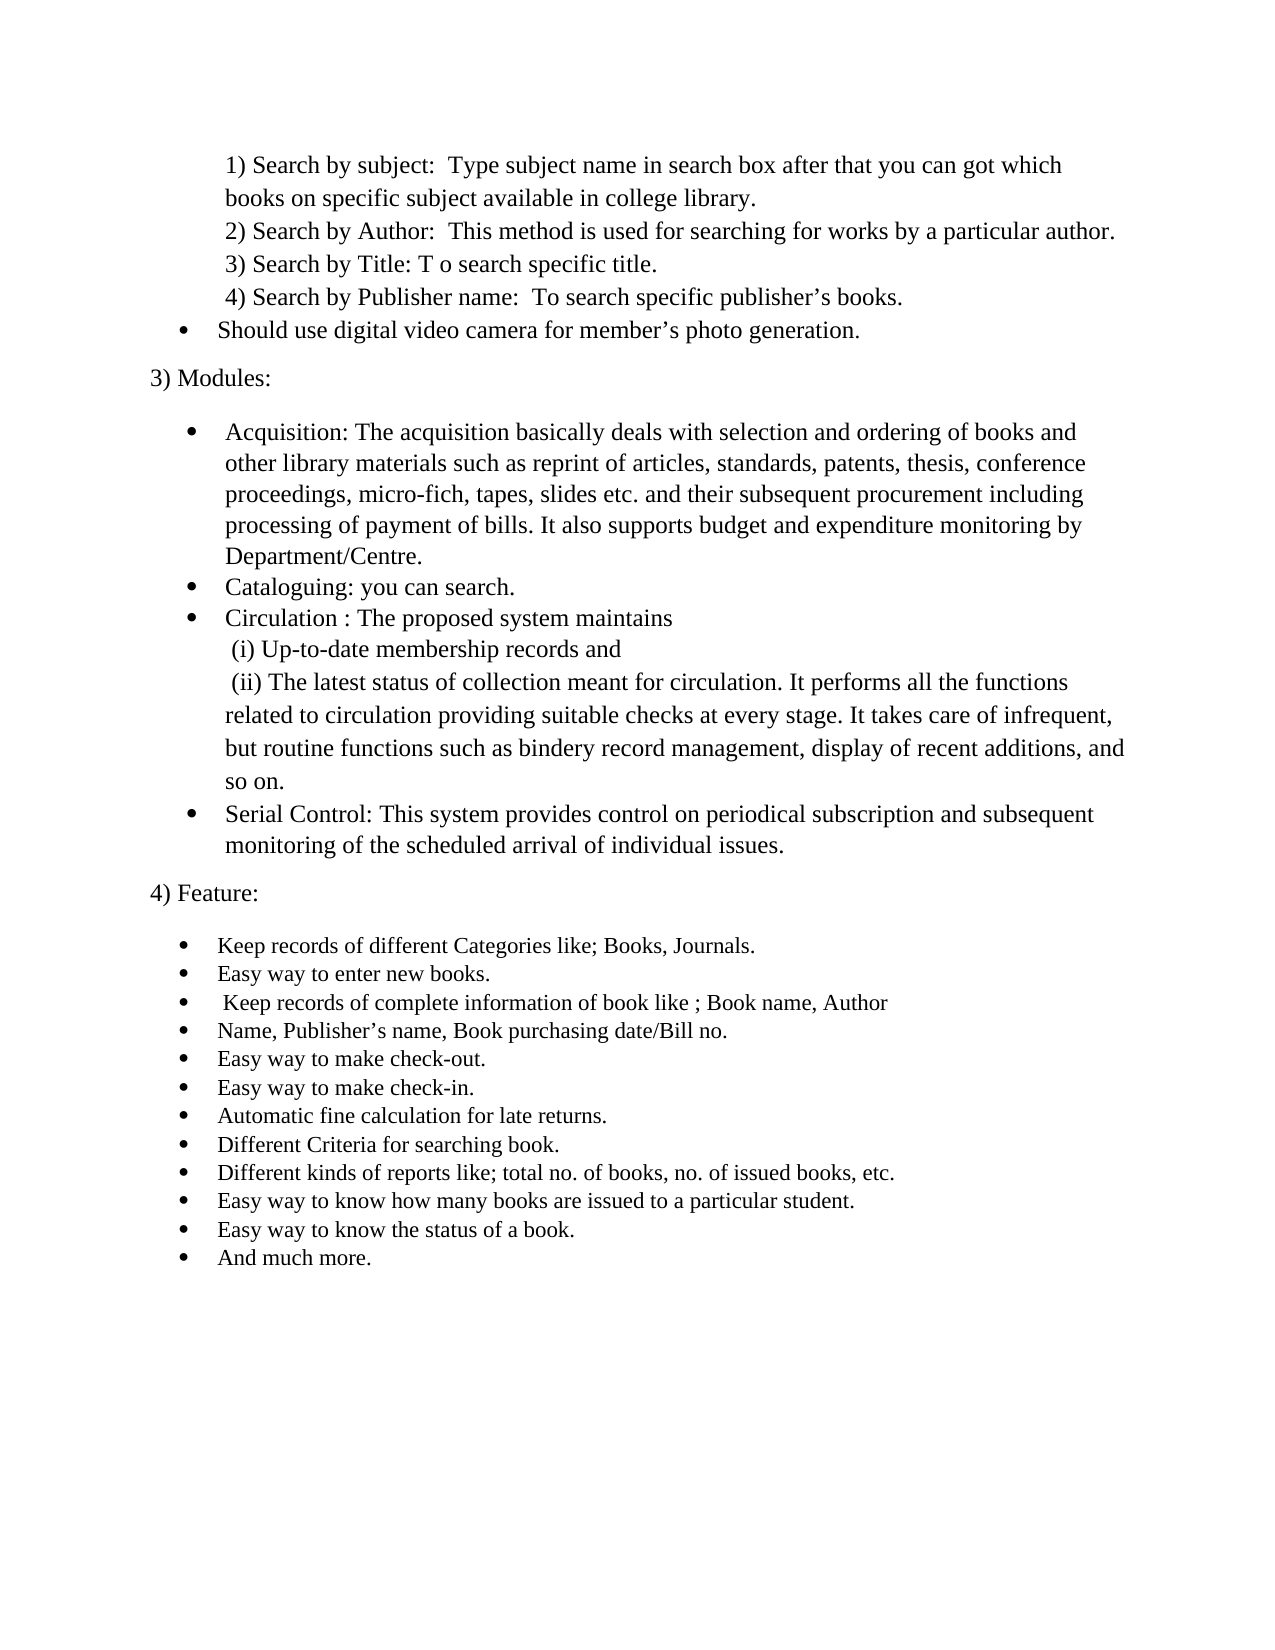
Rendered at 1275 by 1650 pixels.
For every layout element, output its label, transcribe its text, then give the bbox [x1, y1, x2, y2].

list Circulation : The proposed system maintains [187, 603, 1125, 632]
list Automatic fine calculation for late returns. [179, 1102, 1125, 1129]
list Easy way to make check-in. [179, 1074, 1125, 1100]
list Acquisition: The acquisition basically deals with selection and ordering of books and other library materials such as reprint of articles, standards, patents, thesis, conference proceedings, micro-fich, tapes, slides etc. and their subsequent procurement including processing of payment of bills. It also supports budget and expenditure monitoring by Department/Centre. [187, 417, 1125, 569]
text 3) Modules: [150, 363, 1125, 392]
list Should use digital video camera for member’s photo generation. [179, 315, 1125, 344]
list 4) Search by Publisher name: To search specific publisher’s books. [225, 282, 1125, 311]
list Serial Control: This system provides control on periodical subscription and subsequent monitoring of the scheduled arrival of individual issues. [187, 799, 1125, 859]
list Easy way to know how many books are issued to a particular student. [179, 1188, 1125, 1214]
list Easy way to make check-out. [179, 1045, 1125, 1072]
list (ii) The latest status of collection meant for circulation. It performs all the functions related to circulation providing suitable checks at every stage. It takes care of infrequent, but routine functions such as bindery record management, display of recent additions, and so on. [225, 667, 1125, 795]
text 4) Feature: [150, 878, 1125, 907]
list Name, Publisher’s name, Book purchasing date/Bill no. [179, 1017, 1125, 1043]
list And much more. [179, 1244, 1125, 1271]
list Keep records of complete information of book like ; Book name, Author [179, 988, 1125, 1015]
list (i) Up-to-date membership records and [225, 634, 1125, 663]
list 1) Search by subject: Type subject name in search box after that you can got which books on specific subject available in college library. [225, 150, 1125, 212]
list Keep records of different Categories like; Books, Journals. [179, 932, 1125, 958]
list 2) Search by Author: This method is used for searching for works by a particular author. [225, 216, 1125, 245]
list Different Criteria for searching book. [179, 1131, 1125, 1157]
list Easy way to enter new books. [179, 960, 1125, 986]
list Easy way to know the status of a book. [179, 1216, 1125, 1242]
list 3) Search by Title: T o search specific title. [225, 249, 1125, 278]
list Cataloguing: you can search. [187, 572, 1125, 601]
list Different kinds of reports like; total no. of books, no. of issued books, etc. [179, 1159, 1125, 1186]
